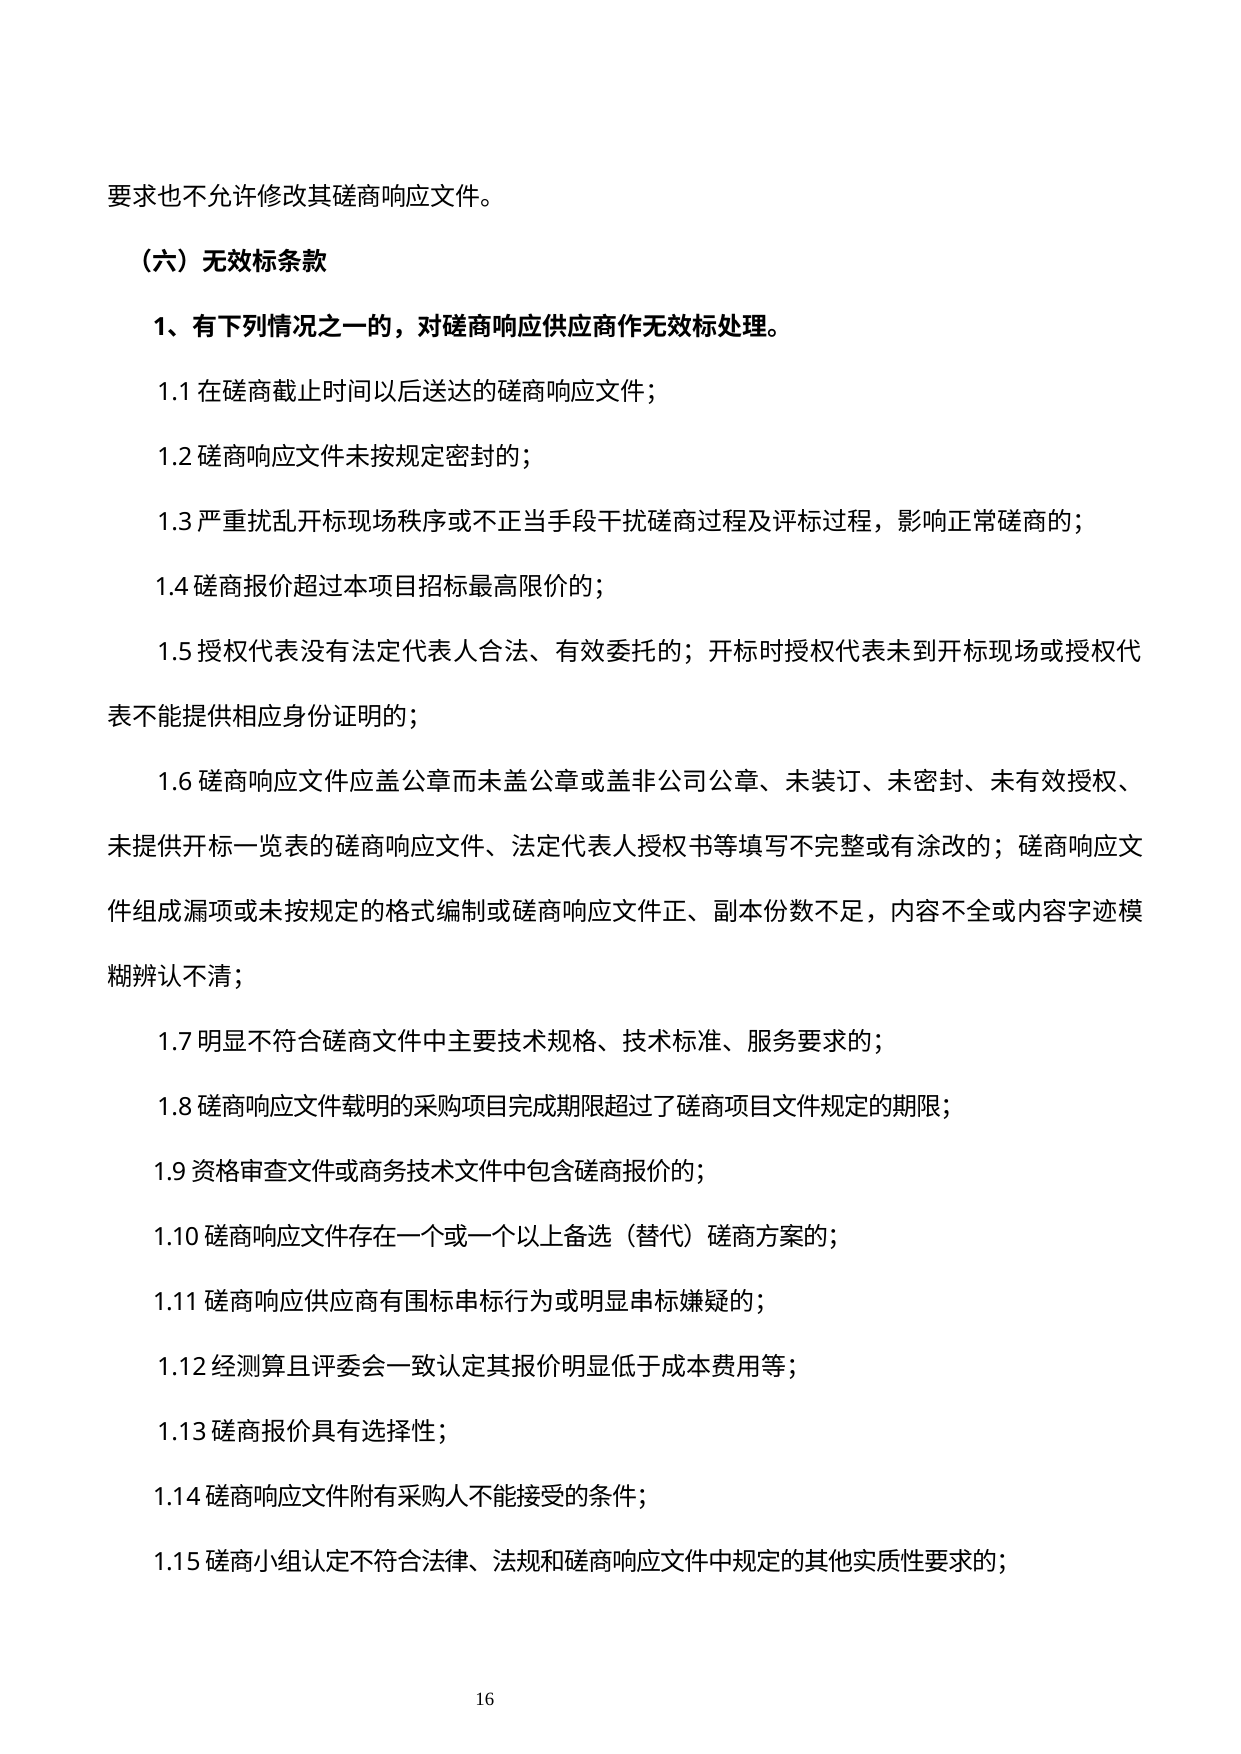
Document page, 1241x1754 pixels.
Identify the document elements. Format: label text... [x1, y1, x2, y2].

text 1.13磋商报价具有选择性； [107, 1397, 1144, 1462]
text 1.15磋商小组认定不符合法律、法规和磋商响应文件中规定的其他实质性要求的； [107, 1527, 1144, 1592]
text 1.14磋商响应文件附有采购人不能接受的条件； [107, 1462, 1144, 1527]
text 1.4磋商报价超过本项目招标最高限价的； [107, 552, 1144, 617]
text 1.5授权代表没有法定代表人合法、有效委托的；开标时授权代表未到开标现场或授权代表不能提供相应身份证明的； [107, 617, 1144, 747]
text 1.9资格审查文件或商务技术文件中包含磋商报价的； [107, 1137, 1144, 1202]
text 1、有下列情况之一的，对磋商响应供应商作无效标处理。 [153, 292, 1144, 357]
text （六）无效标条款 [107, 227, 1144, 292]
text 1.7明显不符合磋商文件中主要技术规格、技术标准、服务要求的； [107, 1007, 1144, 1072]
text 1.12经测算且评委会一致认定其报价明显低于成本费用等； [107, 1332, 1144, 1397]
text 1.6磋商响应文件应盖公章而未盖公章或盖非公司公章、未装订、未密封、未有效授权、未提供开标一览表的磋商响应文件、法定代表人授权书等填写不完整或有涂改的；磋商响应文件组成漏项或未按规定的格式编制或磋商响应文件正、副本份数不足，内容不全或内容字迹模糊辨认不清； [107, 747, 1144, 1007]
text 1.1在磋商截止时间以后送达的磋商响应文件； [107, 357, 1144, 422]
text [107, 162, 1144, 227]
text 1.3严重扰乱开标现场秩序或不正当手段干扰磋商过程及评标过程，影响正常磋商的； [107, 487, 1144, 552]
text 1.8磋商响应文件载明的采购项目完成期限超过了磋商项目文件规定的期限； [107, 1072, 1144, 1137]
text 1.2磋商响应文件未按规定密封的； [107, 422, 1144, 487]
text 1.11磋商响应供应商有围标串标行为或明显串标嫌疑的； [107, 1267, 1144, 1332]
text 1.10磋商响应文件存在一个或一个以上备选（替代）磋商方案的； [107, 1202, 1144, 1267]
